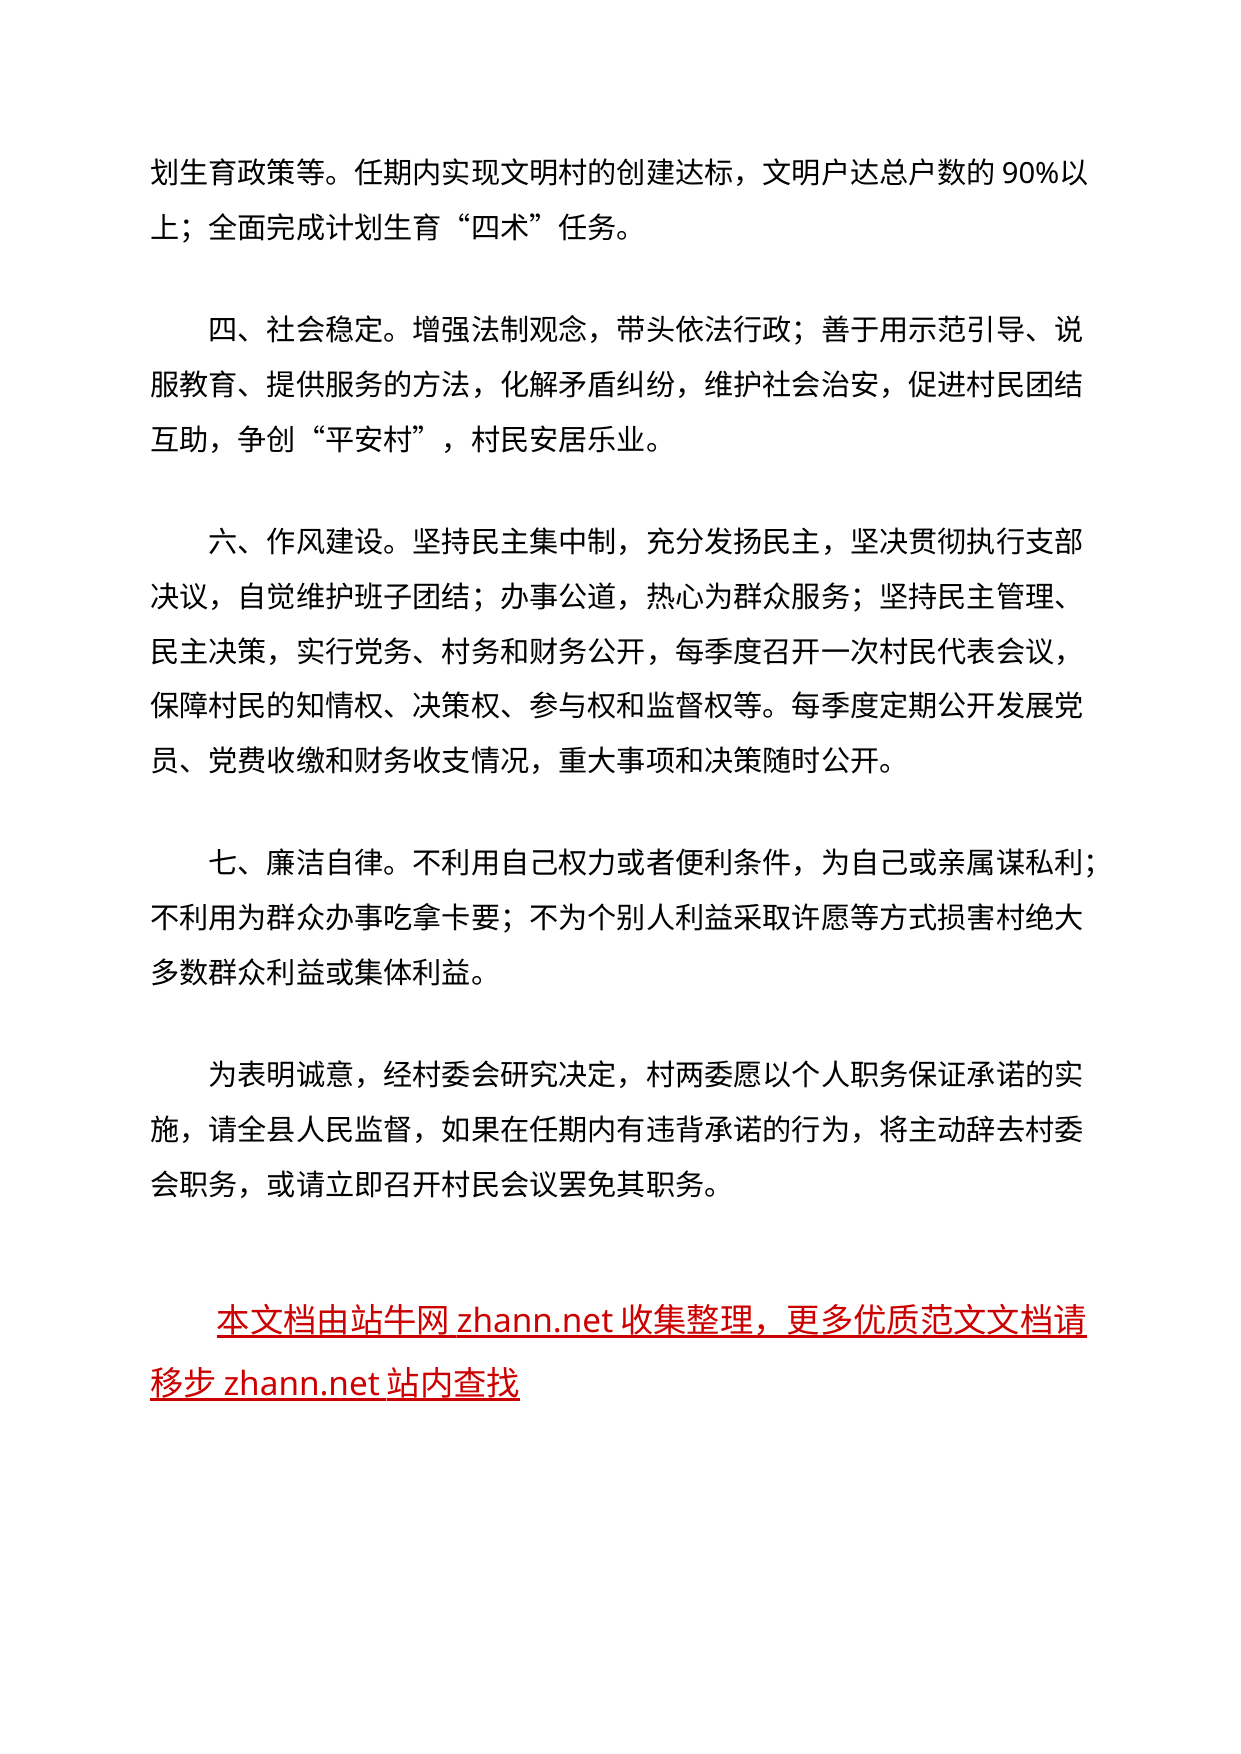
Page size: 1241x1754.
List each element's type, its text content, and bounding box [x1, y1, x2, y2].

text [150, 150, 1090, 247]
text 六、作风建设。坚持民主集中制，充分发扬民主，坚决贯彻执行支部决议，自觉维护班子团结；办事公道，热心为群众服务；坚持民主管理、民主决策，实行党务、村务和财务公开，每季度召开一次村民代表会议，保障村民的知情权、决策权、参与权和监督权等。每季度定期公开发展党员、党费收缴和财务收支情况，重大事项和决策随时公开。 [150, 518, 1090, 780]
text 本文档由站牛网zhann.net收集整理，更多优质范文文档请移步zhann.net站内查找 [150, 1294, 1090, 1405]
text 七、廉洁自律。不利用自己权力或者便利条件，为自己或亲属谋私利；不利用为群众办事吃拿卡要；不为个别人利益采取许愿等方式损害村绝大多数群众利益或集体利益。 [150, 840, 1090, 992]
text 四、社会稳定。增强法制观念，带头依法行政；善于用示范引导、说服教育、提供服务的方法，化解矛盾纠纷，维护社会治安，促进村民团结互助，争创“平安村”，村民安居乐业。 [150, 307, 1090, 459]
text 为表明诚意，经村委会研究决定，村两委愿以个人职务保证承诺的实施，请全县人民监督，如果在任期内有违背承诺的行为，将主动辞去村委会职务，或请立即召开村民会议罢免其职务。 [150, 1051, 1090, 1203]
